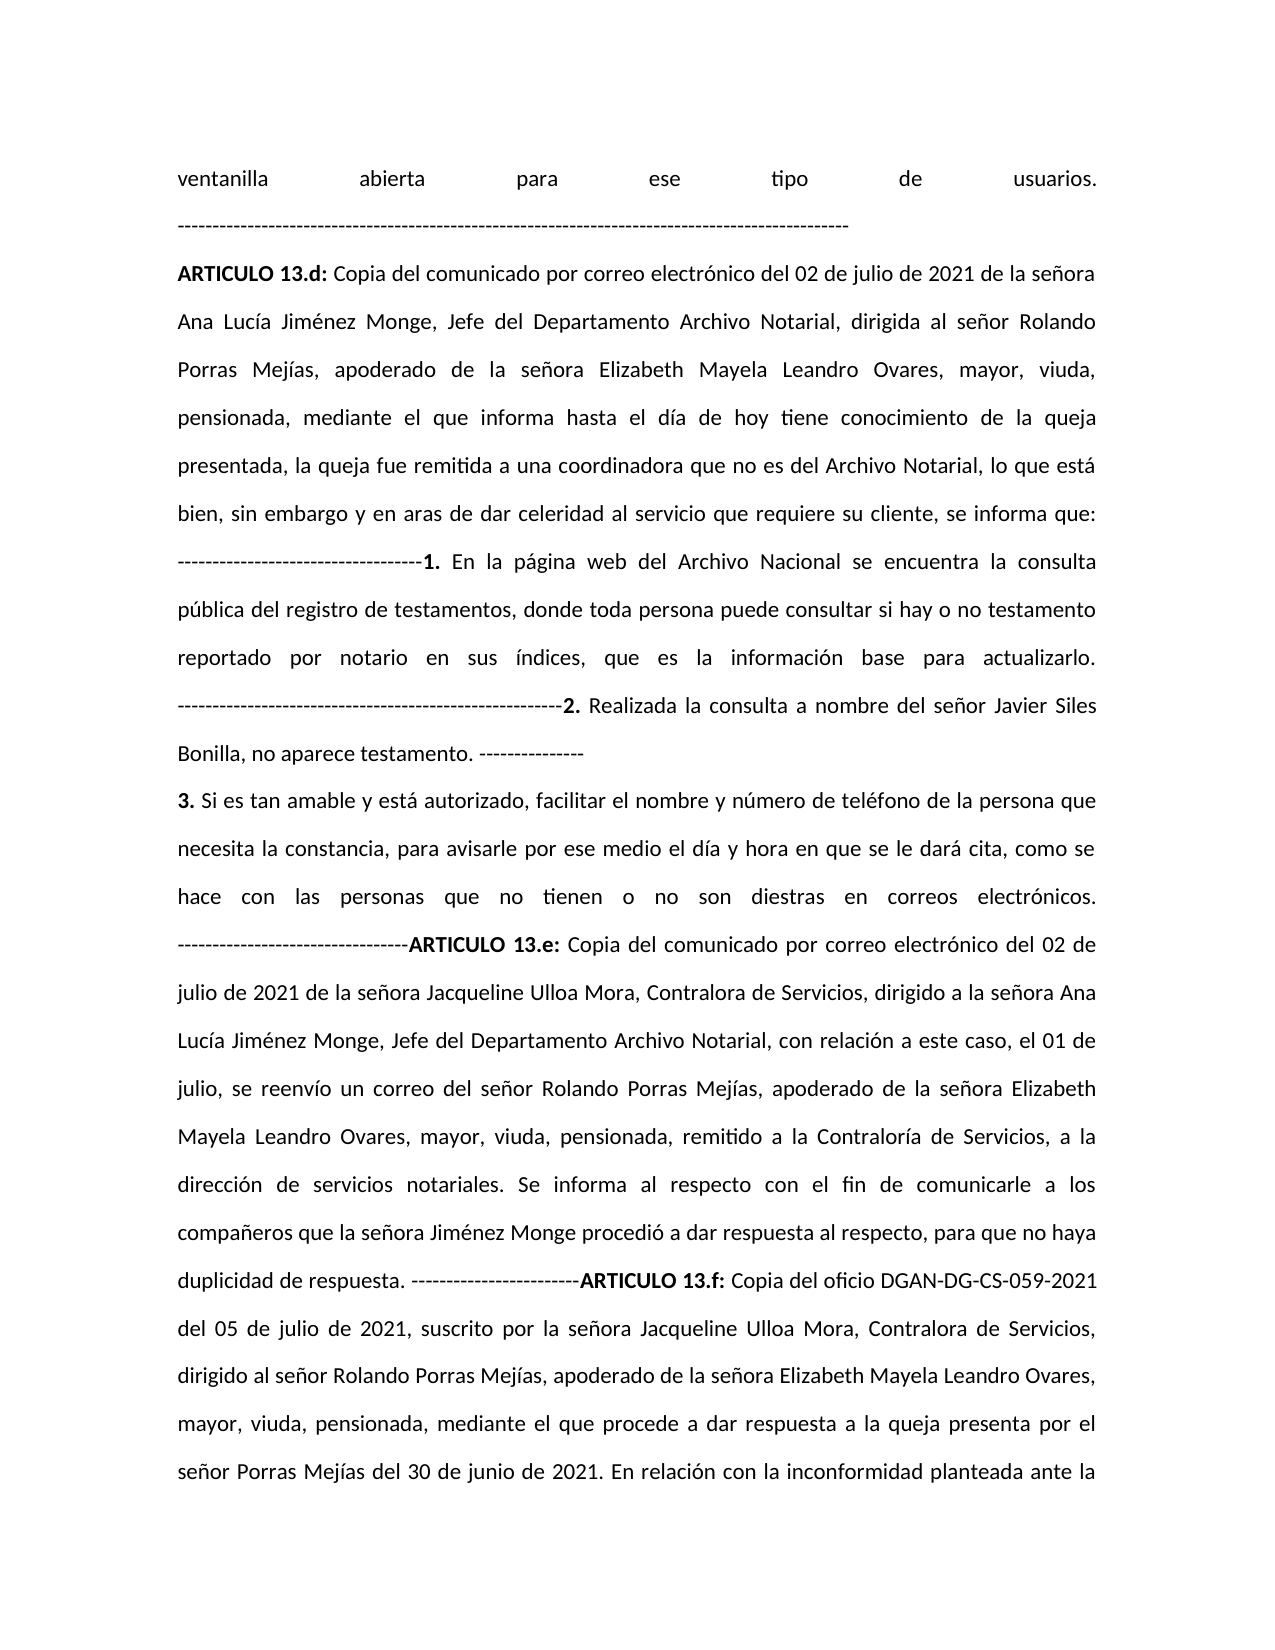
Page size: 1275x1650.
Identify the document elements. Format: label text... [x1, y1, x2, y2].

text ARTICULO 13.d: Copia del comunicado por correo electrónico del 02 de julio de 2021 de la señora Ana Lucía Jiménez Monge, Jefe del Departamento Archivo Notarial, dirigida al señor Rolando Porras Mejías, apoderado de la señora Elizabeth Mayela Leandro Ovares, mayor, viuda, pensionada, mediante el que informa hasta el día de hoy tiene conocimiento de la queja presentada, la queja fue remitida a una coordinadora que no es del Archivo Notarial, lo que está bien, sin embargo y en aras de dar celeridad al servicio que requiere su cliente, se informa que: -----------------------------------1. En la página web del Archivo Nacional se encuentra la consulta pública del registro de testamentos, donde toda persona puede consultar si hay o no testamento reportado por notario en sus índices, que es la información base para actualizarlo. -------------------------------------------------------2. Realizada la consulta a nombre del señor Javier Siles Bonilla, no aparece testamento. --------------- [177, 243, 1098, 771]
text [177, 771, 1098, 1489]
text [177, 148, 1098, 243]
